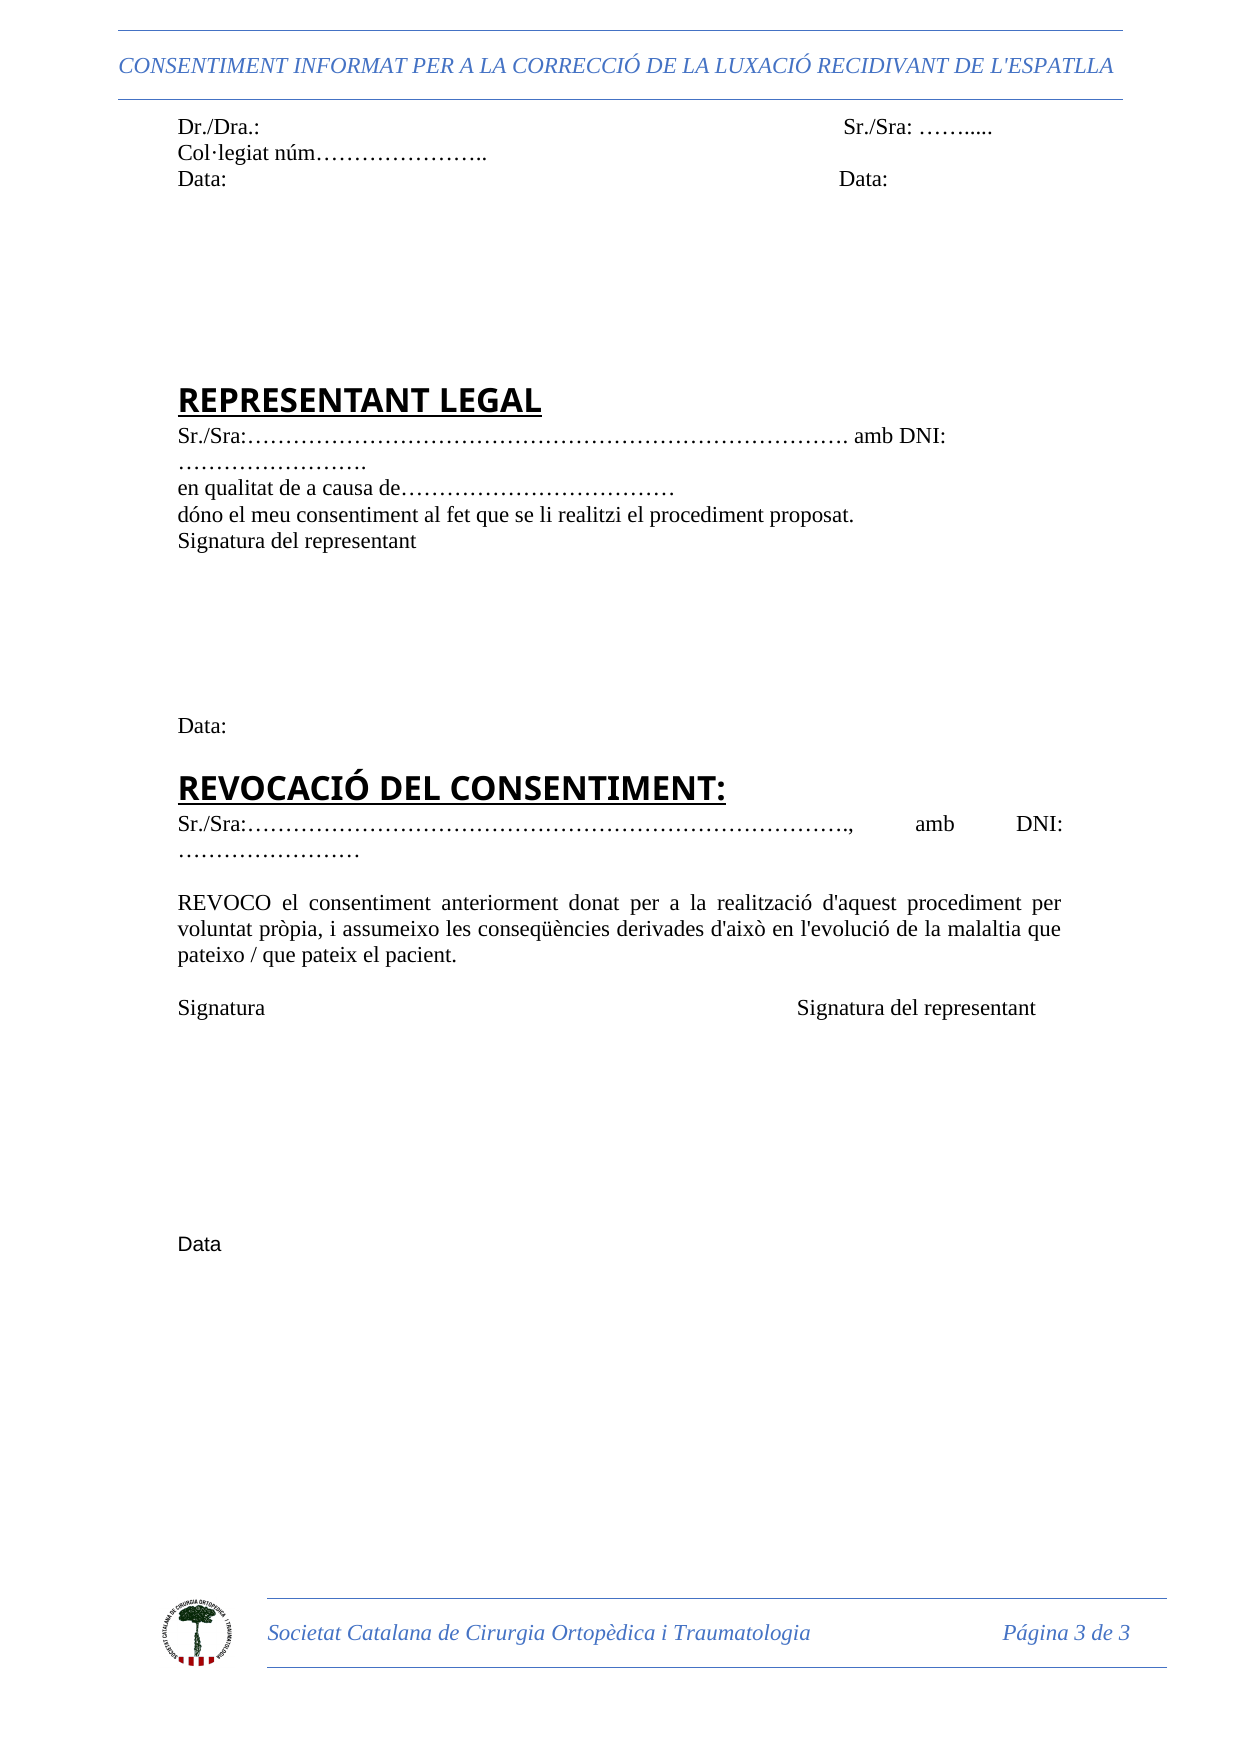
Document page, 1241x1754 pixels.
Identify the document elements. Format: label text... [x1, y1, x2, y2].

text dóno el meu consentiment al fet que se li realitzi el procediment proposat. [177, 501, 1063, 527]
text Dr./Dra.: Sr./Sra: ……..... [177, 113, 1063, 139]
subtitle REVOCACIÓ DEL CONSENTIMENT: [177, 764, 1063, 810]
text REVOCO el consentiment anteriorment donat per a la realització d'aquest procediment per voluntat pròpia, i assumeixo les conseqüències derivades d'això en l'evolució de la malaltia que pateixo / que pateix el pacient. [177, 889, 1063, 968]
text Data: [177, 712, 1063, 738]
text Sr./Sra:……………………………………………………………………. amb DNI:……………………. [177, 422, 1063, 474]
subtitle REPRESENTANT LEGAL [177, 376, 1063, 422]
text Sr./Sra:……………………………………………………………………., amb DNI:…………………… [177, 810, 1063, 862]
text Signatura Signatura del representant [177, 994, 1063, 1021]
text Data: Data: [177, 166, 1063, 192]
text Data [177, 1231, 1063, 1255]
text Signatura del representant [177, 527, 1063, 553]
text en qualitat de a causa de……………………………… [177, 474, 1063, 501]
text Col·legiat núm………………….. [177, 139, 1063, 166]
